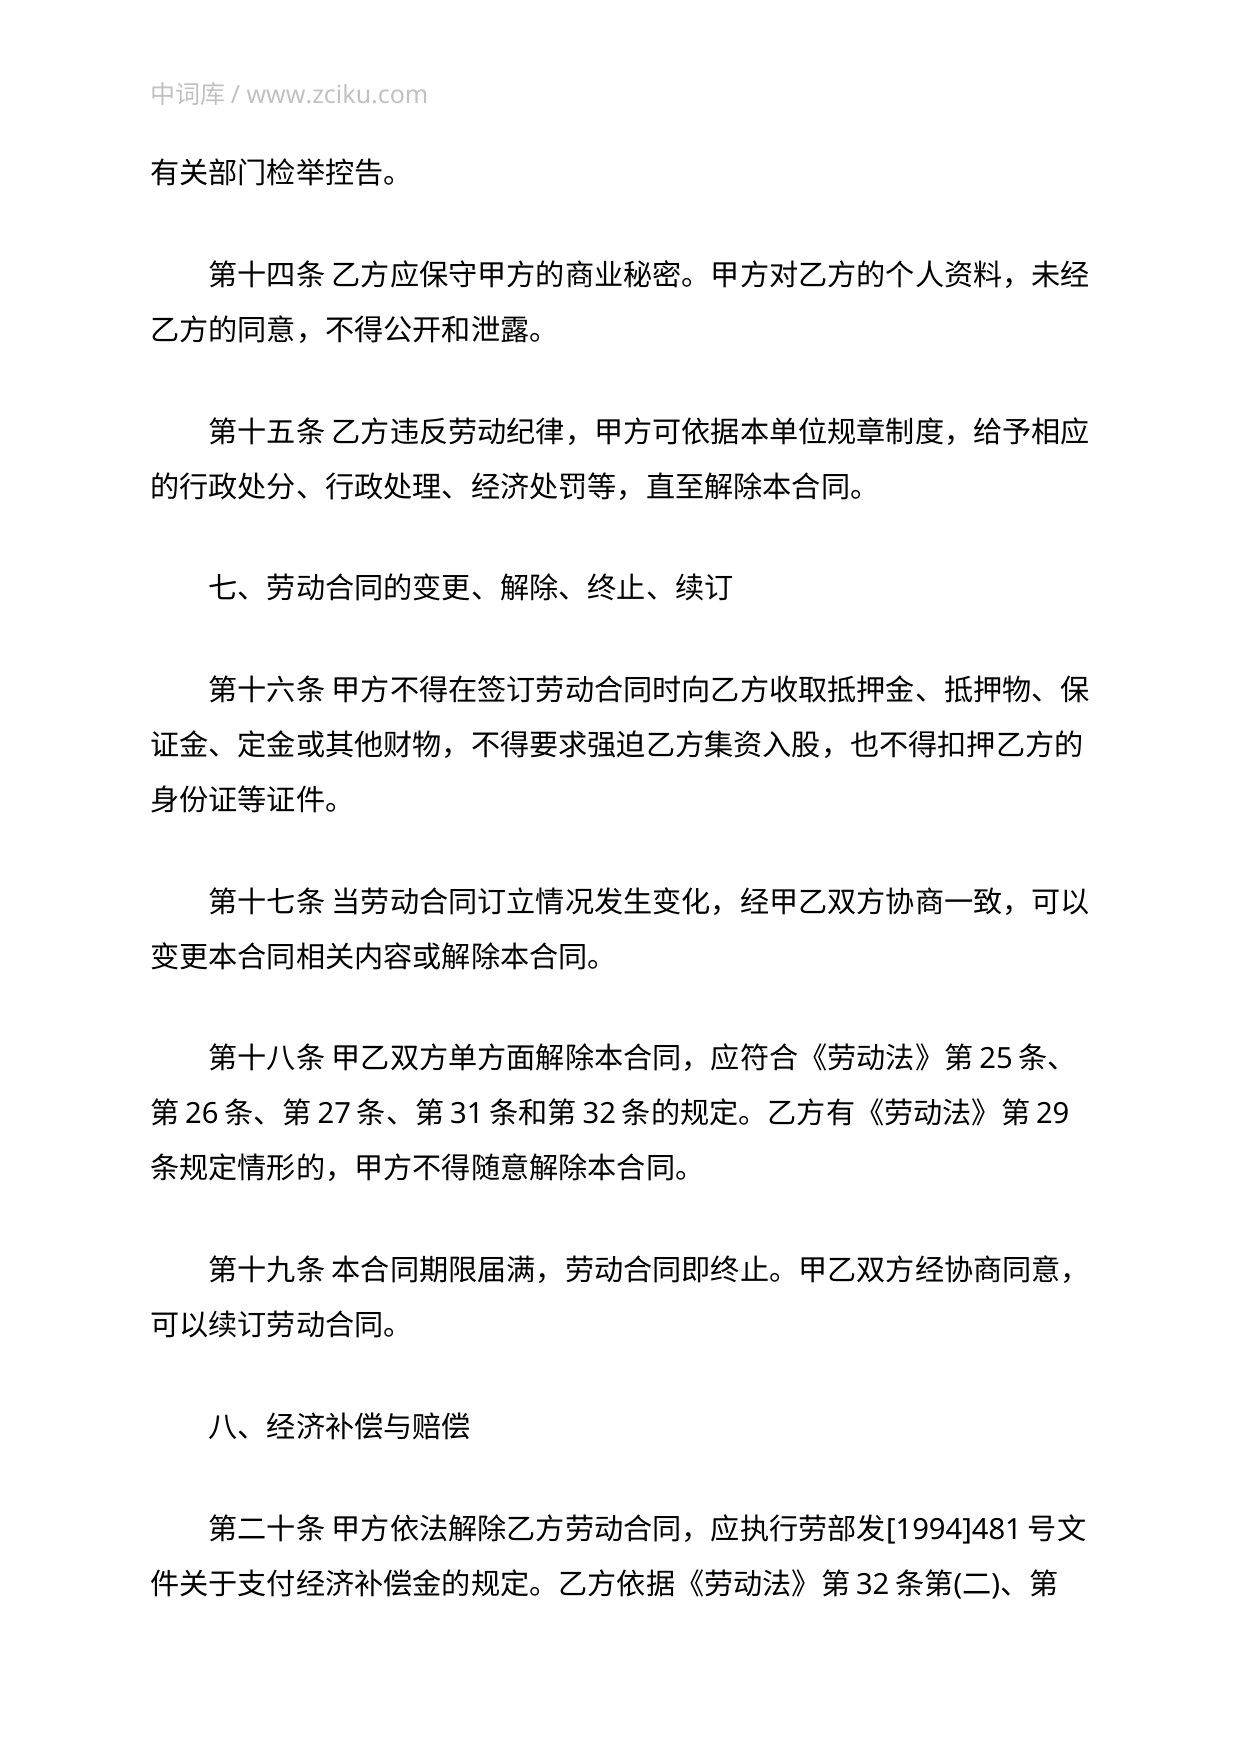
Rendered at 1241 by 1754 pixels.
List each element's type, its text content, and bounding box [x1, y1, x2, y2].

text 七、劳动合同的变更、解除、终止、续订 [150, 565, 1090, 607]
text 第十六条 甲方不得在签订劳动合同时向乙方收取抵押金、抵押物、保证金、定金或其他财物，不得要求强迫乙方集资入股，也不得扣押乙方的身份证等证件。 [150, 667, 1090, 819]
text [150, 1505, 1090, 1603]
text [150, 150, 1090, 192]
text 第十九条 本合同期限届满，劳动合同即终止。甲乙双方经协商同意，可以续订劳动合同。 [150, 1247, 1090, 1344]
text 第十八条 甲乙双方单方面解除本合同，应符合《劳动法》第25条、第26条、第27条、第31条和第32条的规定。乙方有《劳动法》第29条规定情形的，甲方不得随意解除本合同。 [150, 1035, 1090, 1187]
text 第十七条 当劳动合同订立情况发生变化，经甲乙双方协商一致，可以变更本合同相关内容或解除本合同。 [150, 878, 1090, 976]
text 八、经济补偿与赔偿 [150, 1403, 1090, 1446]
text 第十四条 乙方应保守甲方的商业秘密。甲方对乙方的个人资料，未经乙方的同意，不得公开和泄露。 [150, 252, 1090, 349]
text 第十五条 乙方违反劳动纪律，甲方可依据本单位规章制度，给予相应的行政处分、行政处理、经济处罚等，直至解除本合同。 [150, 408, 1090, 506]
